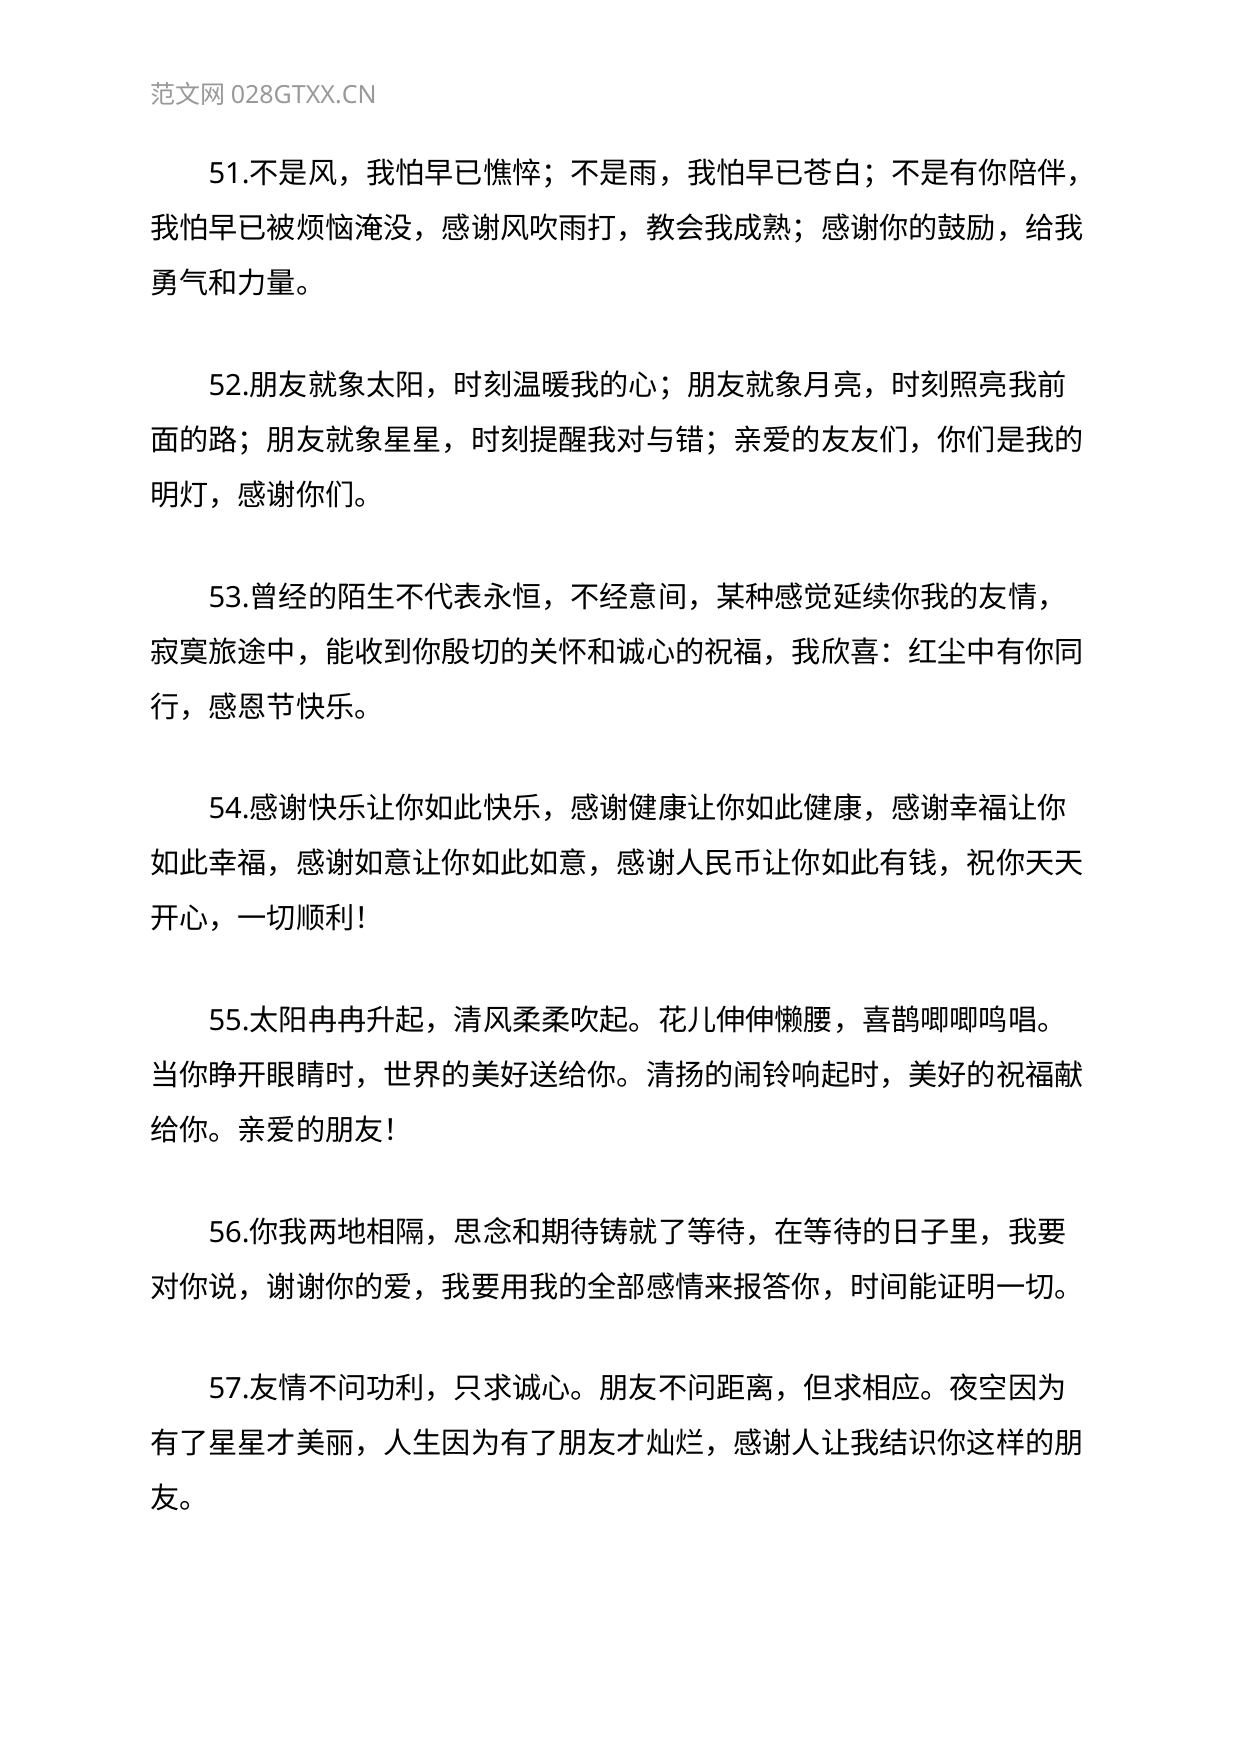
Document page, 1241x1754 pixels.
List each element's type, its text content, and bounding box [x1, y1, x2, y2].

text 54.感谢快乐让你如此快乐，感谢健康让你如此健康，感谢幸福让你如此幸福，感谢如意让你如此如意，感谢人民币让你如此有钱，祝你天天开心，一切顺利！ [150, 785, 1090, 937]
text 51.不是风，我怕早已憔悴；不是雨，我怕早已苍白；不是有你陪伴，我怕早已被烦恼淹没，感谢风吹雨打，教会我成熟；感谢你的鼓励，给我勇气和力量。 [150, 150, 1090, 302]
text 57.友情不问功利，只求诚心。朋友不问距离，但求相应。夜空因为有了星星才美丽，人生因为有了朋友才灿烂，感谢人让我结识你这样的朋友。 [150, 1365, 1090, 1517]
text 56.你我两地相隔，思念和期待铸就了等待，在等待的日子里，我要对你说，谢谢你的爱，我要用我的全部感情来报答你，时间能证明一切。 [150, 1208, 1090, 1306]
text 53.曾经的陌生不代表永恒，不经意间，某种感觉延续你我的友情，寂寞旅途中，能收到你殷切的关怀和诚心的祝福，我欣喜：红尘中有你同行，感恩节快乐。 [150, 573, 1090, 726]
text 52.朋友就象太阳，时刻温暖我的心；朋友就象月亮，时刻照亮我前面的路；朋友就象星星，时刻提醒我对与错；亲爱的友友们，你们是我的明灯，感谢你们。 [150, 362, 1090, 514]
text 55.太阳冉冉升起，清风柔柔吹起。花儿伸伸懒腰，喜鹊唧唧鸣唱。当你睁开眼睛时，世界的美好送给你。清扬的闹铃响起时，美好的祝福献给你。亲爱的朋友！ [150, 997, 1090, 1149]
